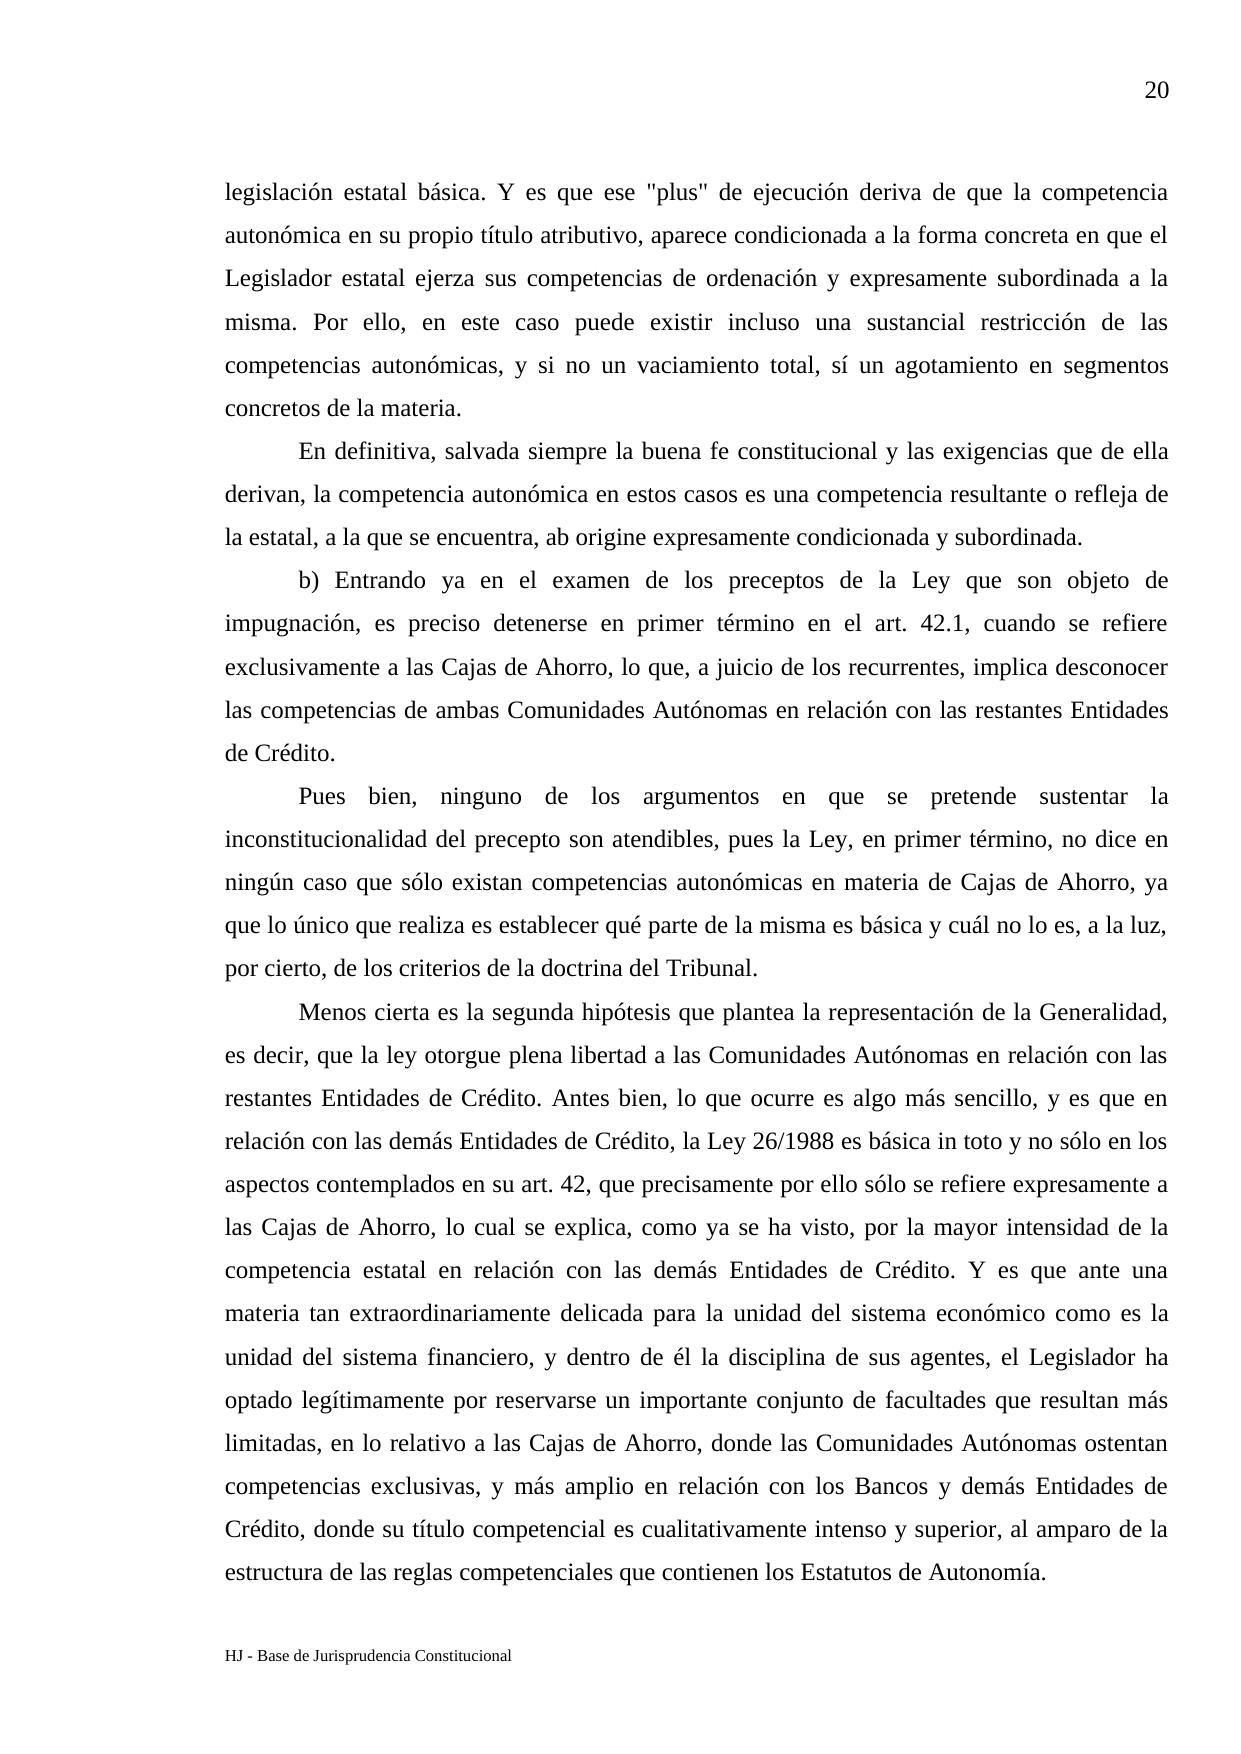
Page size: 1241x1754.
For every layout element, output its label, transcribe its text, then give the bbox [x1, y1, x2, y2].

text b) Entrando ya en el examen de los preceptos de la Ley que son objeto de impugnación, es preciso detenerse en primer término en el art. 42.1, cuando se refiere exclusivamente a las Cajas de Ahorro, lo que, a juicio de los recurrentes, implica desconocer las competencias de ambas Comunidades Autónomas en relación con las restantes Entidades de Crédito. [224, 565, 1169, 767]
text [224, 177, 1169, 422]
text Pues bien, ninguno de los argumentos en que se pretende sustentar la inconstitucionalidad del precepto son atendibles, pues la Ley, en primer término, no dice en ningún caso que sólo existan competencias autonómicas en materia de Cajas de Ahorro, ya que lo único que realiza es establecer qué parte de la misma es básica y cuál no lo es, a la luz, por cierto, de los criterios de la doctrina del Tribunal. [224, 781, 1169, 982]
text En definitiva, salvada siempre la buena fe constitucional y las exigencias que de ella derivan, la competencia autonómica en estos casos es una competencia resultante o refleja de la estatal, a la que se encuentra, ab origine expresamente condicionada y subordinada. [224, 436, 1169, 551]
text Menos cierta es la segunda hipótesis que plantea la representación de la Generalidad, es decir, que la ley otorgue plena libertad a las Comunidades Autónomas en relación con las restantes Entidades de Crédito. Antes bien, lo que ocurre es algo más sencillo, y es que en relación con las demás Entidades de Crédito, la Ley 26/1988 es básica in toto y no sólo en los aspectos contemplados en su art. 42, que precisamente por ello sólo se refiere expresamente a las Cajas de Ahorro, lo cual se explica, como ya se ha visto, por la mayor intensidad de la competencia estatal en relación con las demás Entidades de Crédito. Y es que ante una materia tan extraordinariamente delicada para la unidad del sistema económico como es la unidad del sistema financiero, y dentro de él la disciplina de sus agentes, el Legislador ha optado legítimamente por reservarse un importante conjunto de facultades que resultan más limitadas, en lo relativo a las Cajas de Ahorro, donde las Comunidades Autónomas ostentan competencias exclusivas, y más amplio en relación con los Bancos y demás Entidades de Crédito, donde su título competencial es cualitativamente intenso y superior, al amparo de la estructura de las reglas competenciales que contienen los Estatutos de Autonomía. [224, 997, 1169, 1586]
